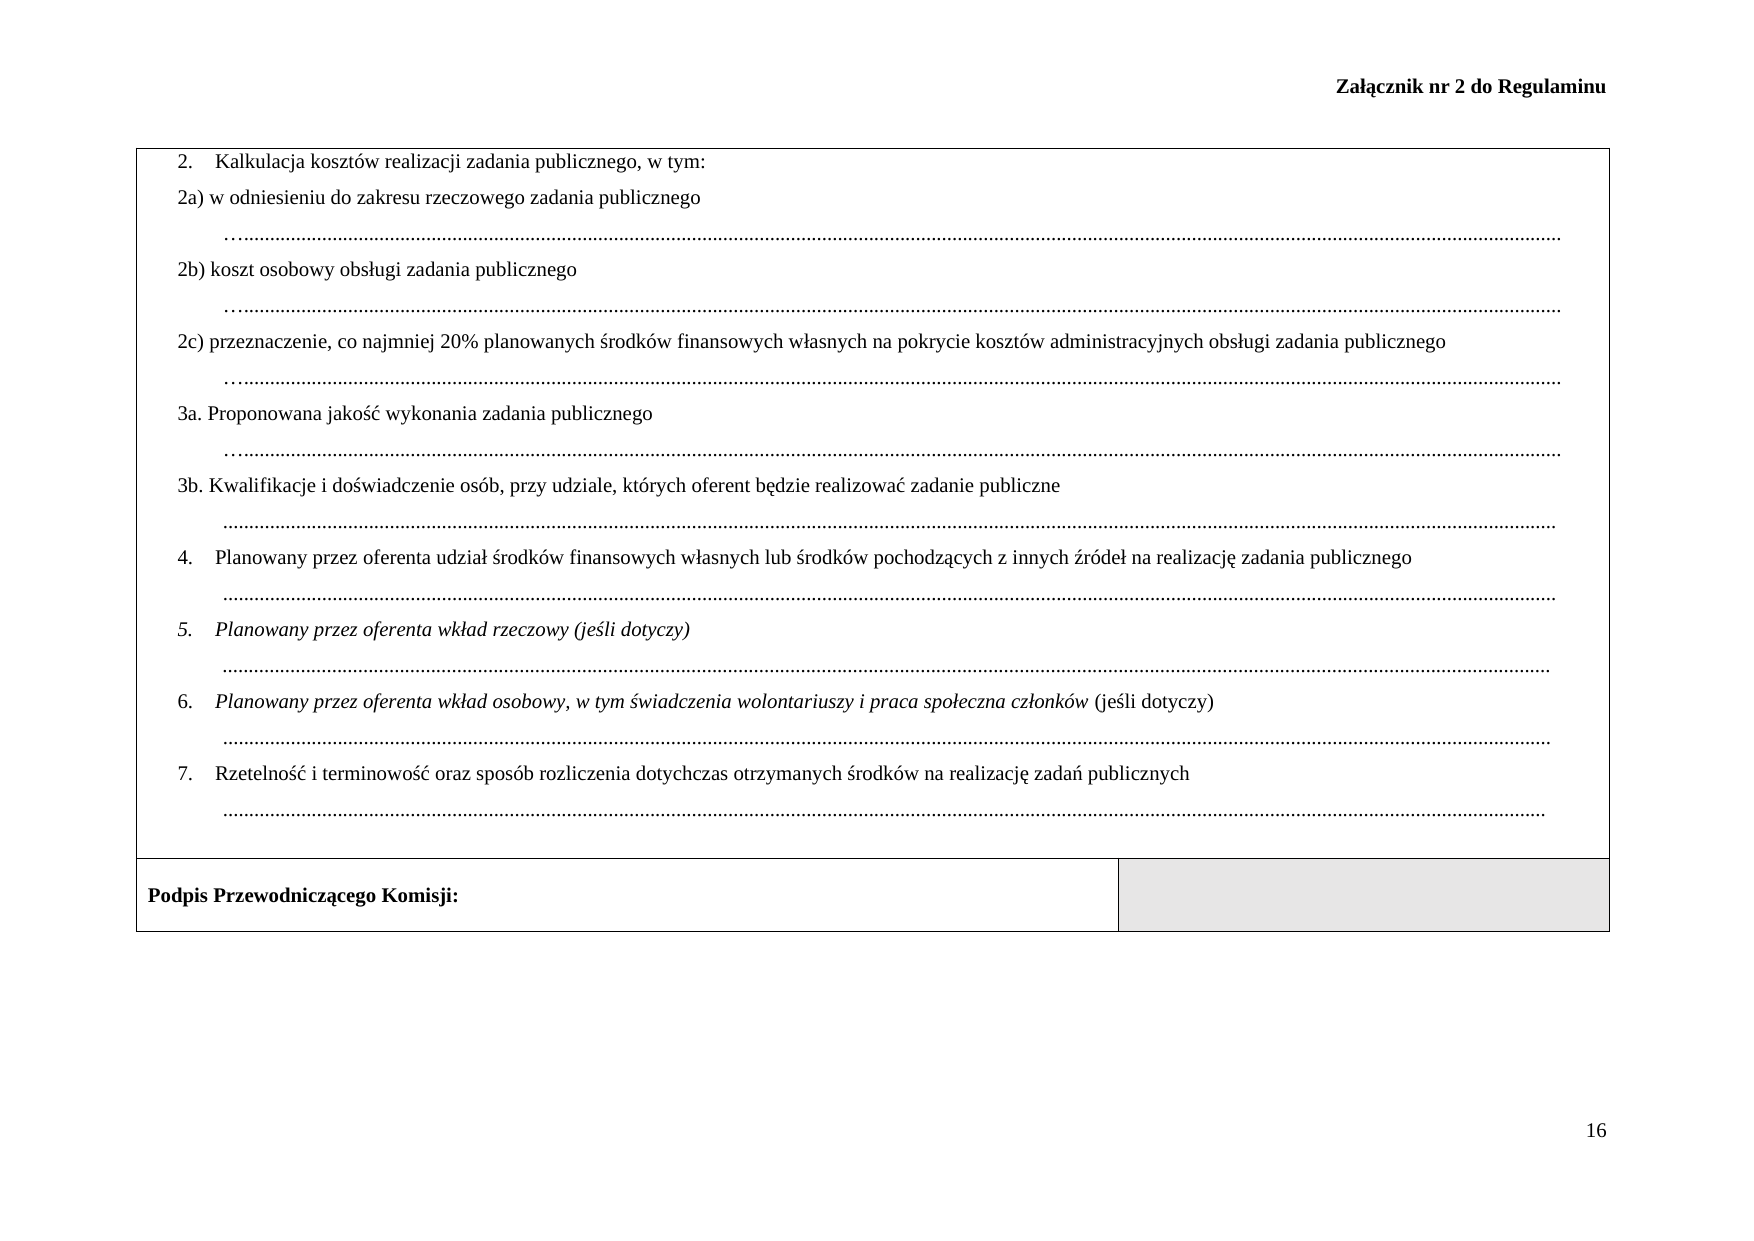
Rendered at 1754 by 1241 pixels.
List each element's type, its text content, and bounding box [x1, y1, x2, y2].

table_cell Podpis Przewodniczącego Komisji: [137, 859, 1118, 931]
table_cell [1119, 859, 1609, 931]
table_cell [137, 149, 1609, 857]
